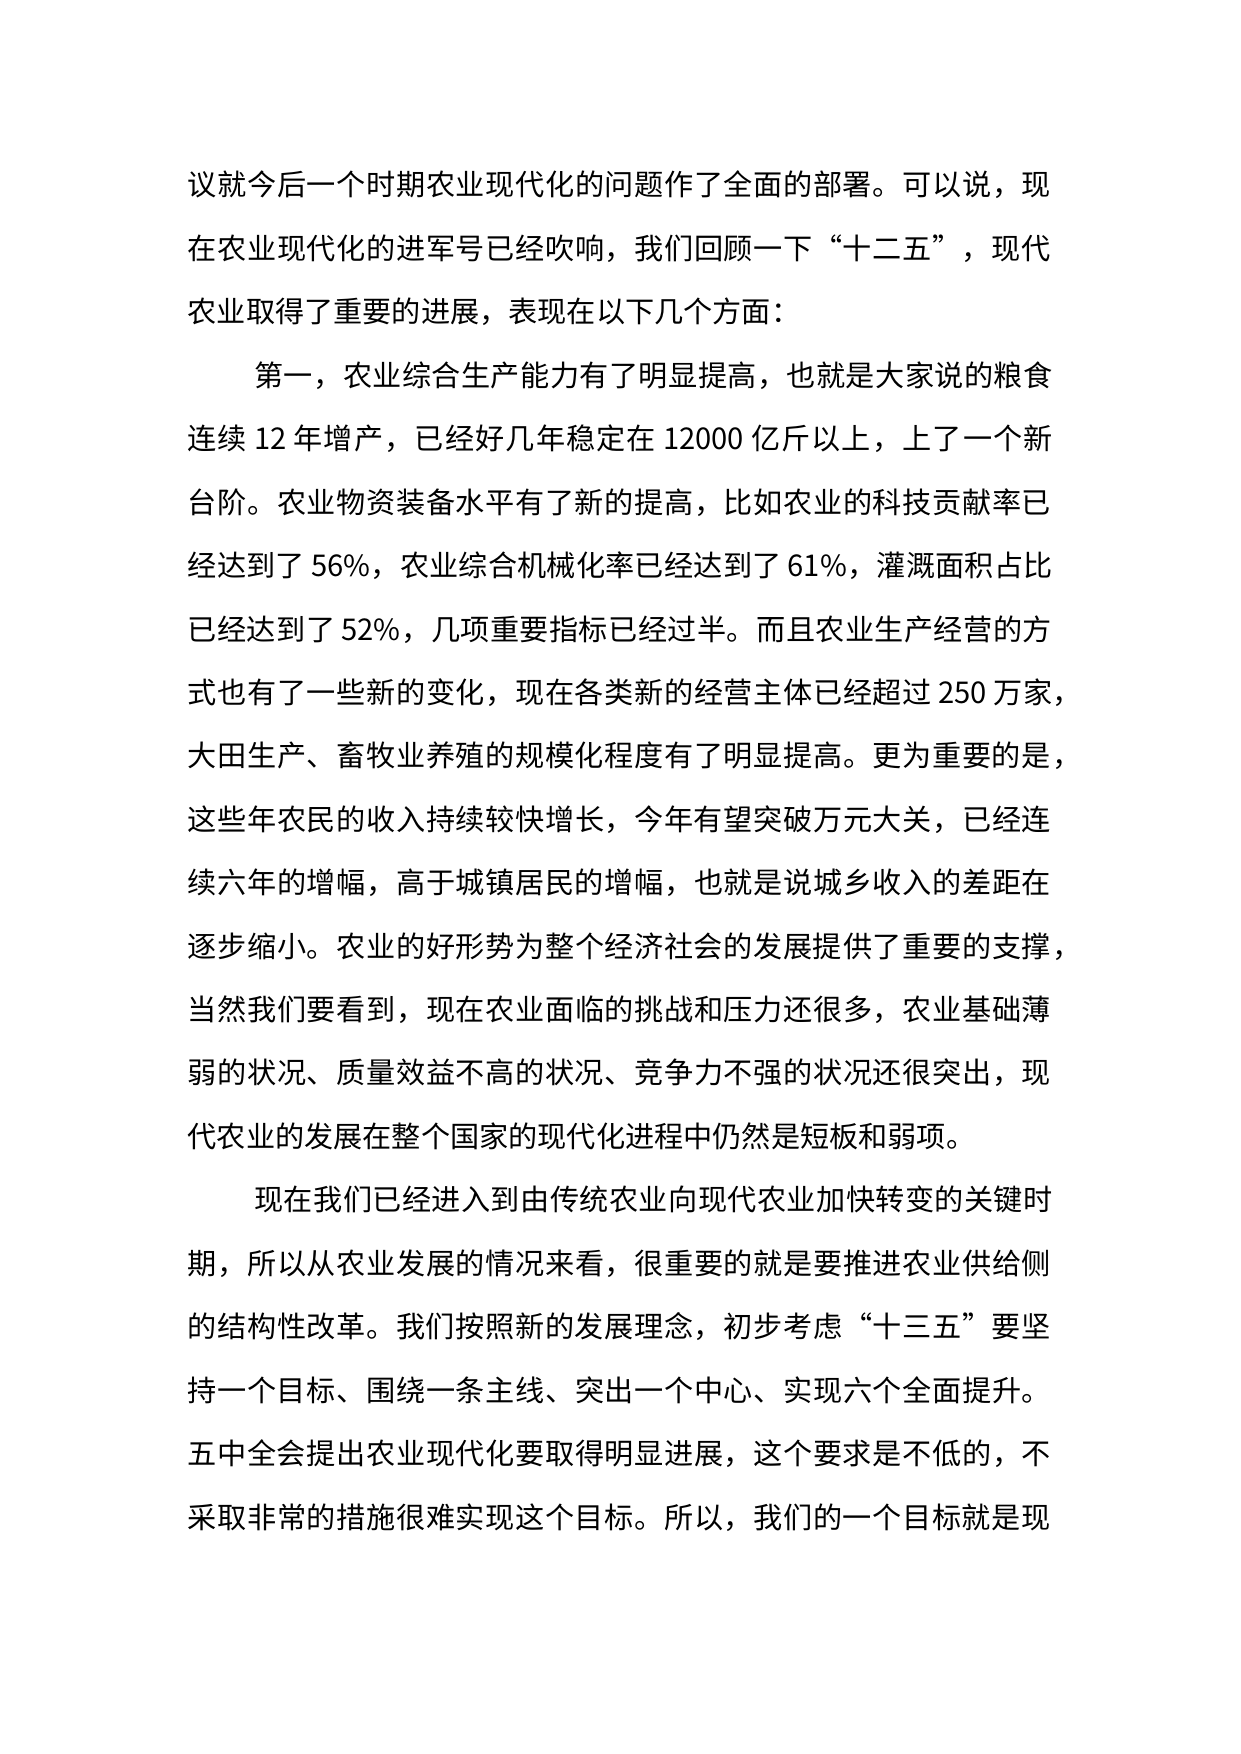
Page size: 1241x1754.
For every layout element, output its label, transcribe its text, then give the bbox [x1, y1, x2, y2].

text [187, 162, 1053, 331]
text 第一，农业综合生产能力有了明显提高，也就是大家说的粮食连续12年增产，已经好几年稳定在12000亿斤以上，上了一个新台阶。农业物资装备水平有了新的提高，比如农业的科技贡献率已经达到了56%，农业综合机械化率已经达到了61%，灌溉面积占比已经达到了52%，几项重要指标已经过半。而且农业生产经营的方式也有了一些新的变化，现在各类新的经营主体已经超过250万家，大田生产、畜牧业养殖的规模化程度有了明显提高。更为重要的是，这些年农民的收入持续较快增长，今年有望突破万元大关，已经连续六年的增幅，高于城镇居民的增幅，也就是说城乡收入的差距在逐步缩小。农业的好形势为整个经济社会的发展提供了重要的支撑，当然我们要看到，现在农业面临的挑战和压力还很多，农业基础薄弱的状况、质量效益不高的状况、竞争力不强的状况还很突出，现代农业的发展在整个国家的现代化进程中仍然是短板和弱项。 [187, 352, 1053, 1156]
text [187, 1177, 1053, 1536]
